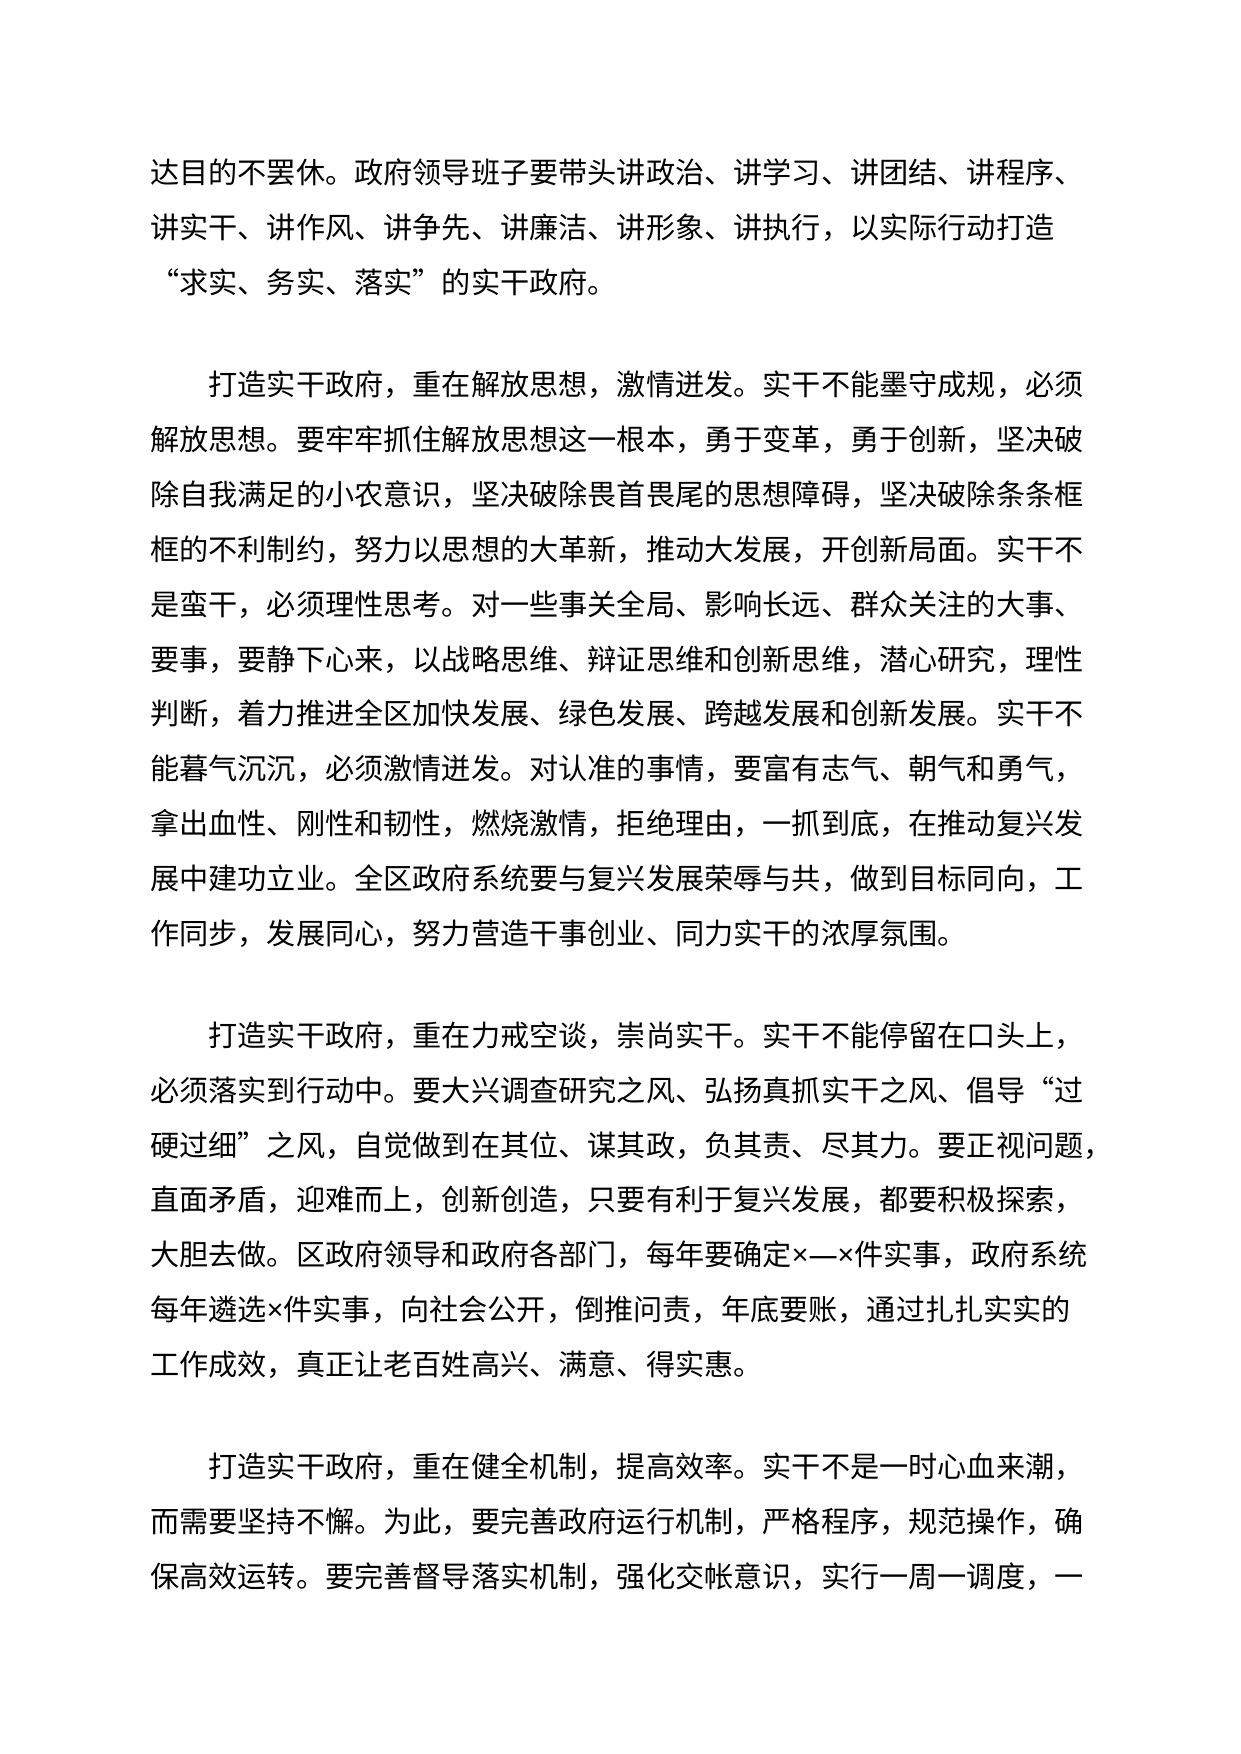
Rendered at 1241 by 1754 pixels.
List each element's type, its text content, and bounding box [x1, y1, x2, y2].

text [150, 150, 1090, 302]
text 打造实干政府，重在解放思想，激情迸发。实干不能墨守成规，必须解放思想。要牢牢抓住解放思想这一根本，勇于变革，勇于创新，坚决破除自我满足的小农意识，坚决破除畏首畏尾的思想障碍，坚决破除条条框框的不利制约，努力以思想的大革新，推动大发展，开创新局面。实干不是蛮干，必须理性思考。对一些事关全局、影响长远、群众关注的大事、要事，要静下心来，以战略思维、辩证思维和创新思维，潜心研究，理性判断，着力推进全区加快发展、绿色发展、跨越发展和创新发展。实干不能暮气沉沉，必须激情迸发。对认准的事情，要富有志气、朝气和勇气，拿出血性、刚性和韧性，燃烧激情，拒绝理由，一抓到底，在推动复兴发展中建功立业。全区政府系统要与复兴发展荣辱与共，做到目标同向，工作同步，发展同心，努力营造干事创业、同力实干的浓厚氛围。 [150, 362, 1090, 953]
text 打造实干政府，重在力戒空谈，崇尚实干。实干不能停留在口头上，必须落实到行动中。要大兴调查研究之风、弘扬真抓实干之风、倡导“过硬过细”之风，自觉做到在其位、谋其政，负其责、尽其力。要正视问题，直面矛盾，迎难而上，创新创造，只要有利于复兴发展，都要积极探索，大胆去做。区政府领导和政府各部门，每年要确定×—×件实事，政府系统每年遴选×件实事，向社会公开，倒推问责，年底要账，通过扎扎实实的工作成效，真正让老百姓高兴、满意、得实惠。 [150, 1012, 1090, 1384]
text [150, 1444, 1090, 1596]
